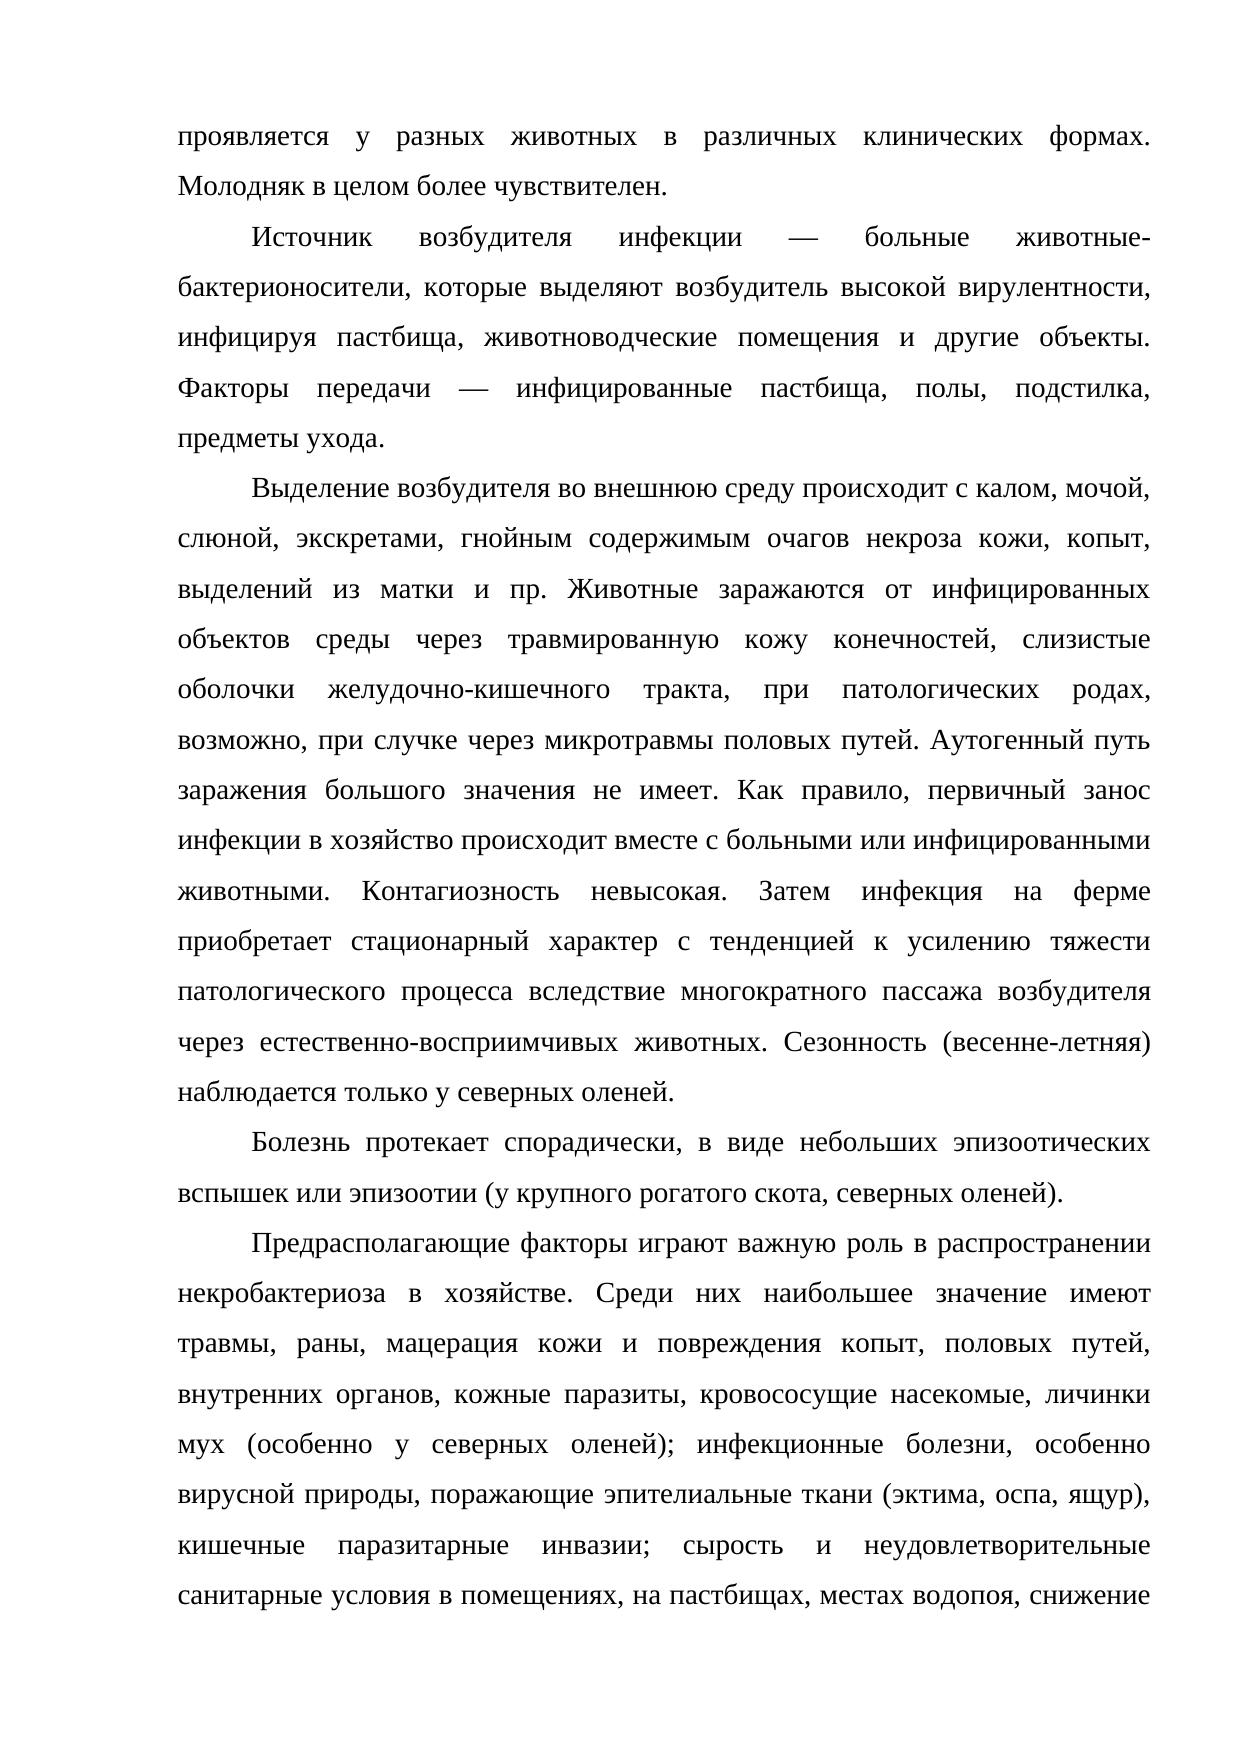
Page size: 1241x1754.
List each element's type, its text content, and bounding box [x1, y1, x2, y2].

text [177, 118, 1152, 202]
text Источник возбудителя инфекции — больные животные-бактерионосители, которые выделяют возбудитель высокой вирулентности, инфицируя пастбища, животноводческие помещения и другие объекты. Факторы передачи — инфицированные пастбища, полы, подстилка, предметы ухода. [177, 219, 1152, 453]
text Болезнь протекает спорадически, в виде небольших эпизоотических вспышек или эпизоотии (у крупного рогатого скота, северных оленей). [177, 1124, 1152, 1208]
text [177, 1225, 1152, 1611]
text Выделение возбудителя во внешнюю среду происходит с калом, мочой, слюной, экскретами, гнойным содержимым очагов некроза кожи, копыт, выделений из матки и пр. Животные заражаются от инфицированных объектов среды через травмированную кожу конечностей, слизистые оболочки желудочно-кишечного тракта, при патологических родах, возможно, при случке через микротравмы половых путей. Аутогенный путь заражения большого значения не имеет. Как правило, первичный занос инфекции в хозяйство происходит вместе с больными или инфицированными животными. Контагиозность невысокая. Затем инфекция на ферме приобретает стационарный характер с тенденцией к усилению тяжести патологического процесса вследствие многократного пассажа возбудителя через естественно-восприимчивых животных. Сезонность (весенне-летняя) наблюдается только у северных оленей. [177, 470, 1152, 1108]
